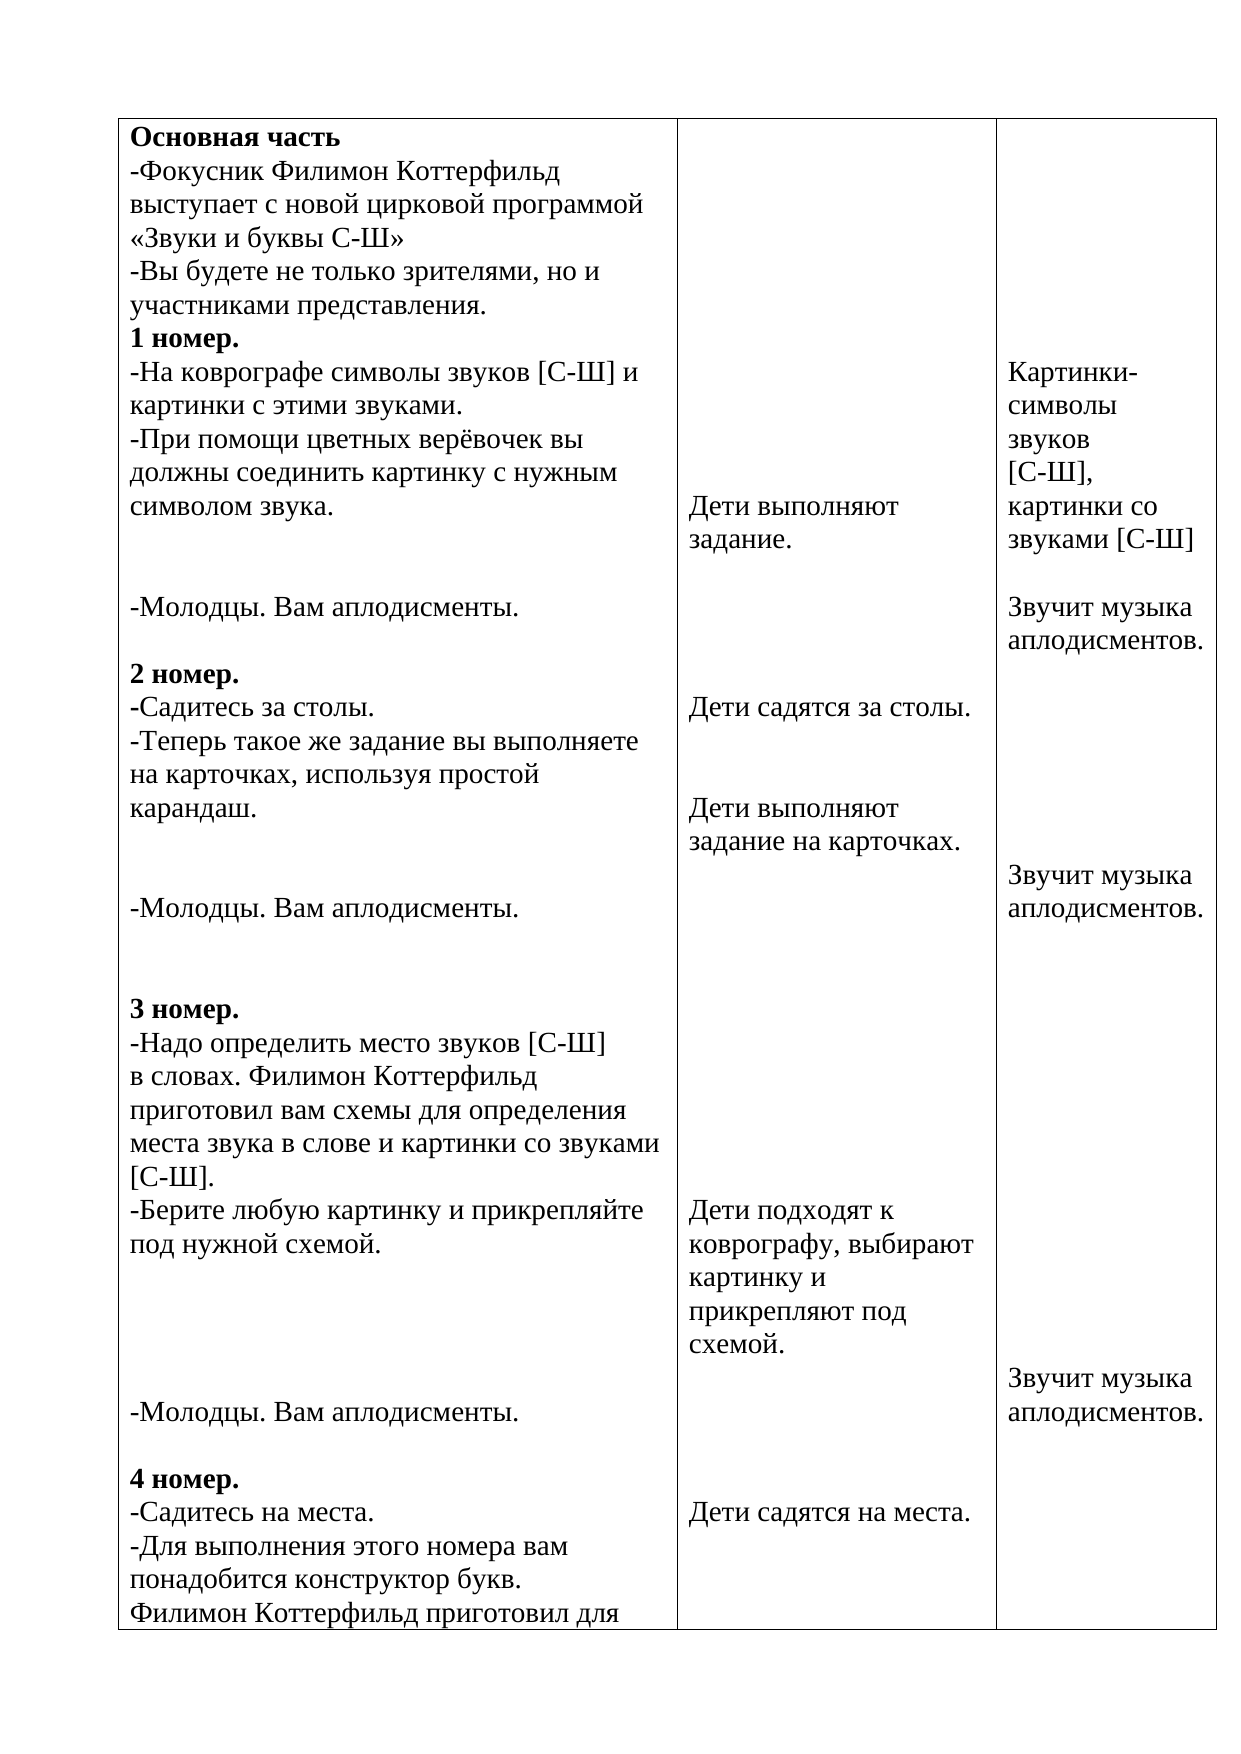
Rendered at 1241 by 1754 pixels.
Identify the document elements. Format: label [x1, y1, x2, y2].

table_cell [997, 119, 1216, 1628]
table_cell [678, 119, 996, 1628]
table_cell [119, 119, 677, 1628]
